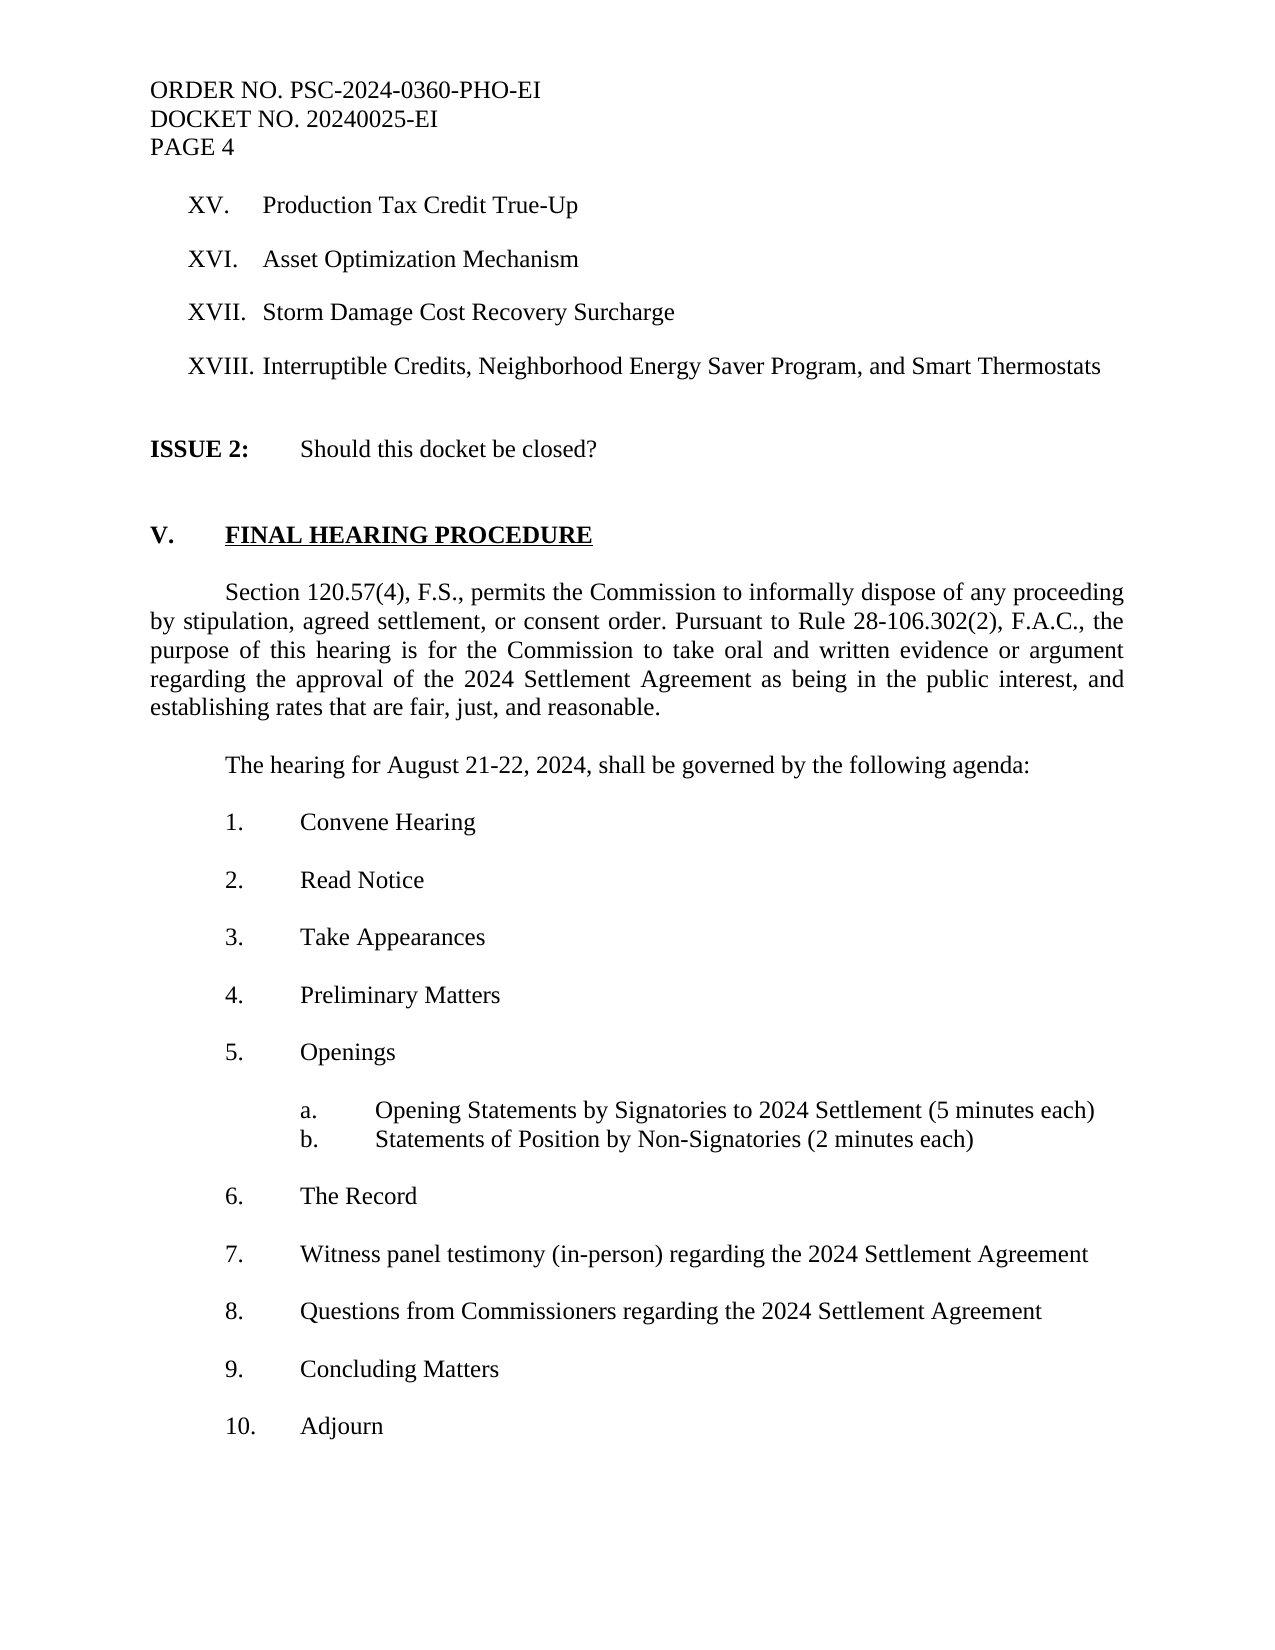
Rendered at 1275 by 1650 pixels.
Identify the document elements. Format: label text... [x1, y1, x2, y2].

text 1. Convene Hearing [150, 807, 1125, 836]
text 9. Concluding Matters [150, 1354, 1125, 1382]
text 5. Openings [150, 1037, 1125, 1066]
text 7. Witness panel testimony (in-person) regarding the 2024 Settlement Agreement [150, 1239, 1125, 1267]
text 10. Adjourn [150, 1411, 1125, 1440]
text The hearing for August 21-22, 2024, shall be governed by the following agenda: [150, 750, 1125, 779]
subtitle Interruptible Credits, Neighborhood Energy Saver Program, and Smart Thermostats [187, 351, 1125, 380]
subtitle Asset Optimization Mechanism [187, 244, 1125, 272]
text 4. Preliminary Matters [150, 980, 1125, 1009]
text b. Statements of Position by Non-Signatories (2 minutes each) [150, 1124, 1125, 1152]
text Section 120.57(4), F.S., permits the Commission to informally dispose of any proceeding by stipulation, agreed settlement, or consent order. Pursuant to Rule 28-106.302(2), F.A.C., the purpose of this hearing is for the Commission to take oral and written evidence or argument regarding the approval of the 2024 Settlement Agreement as being in the public interest, and establishing rates that are fair, just, and reasonable. [150, 577, 1125, 721]
text 6. The Record [150, 1181, 1125, 1210]
text ISSUE 2: Should this docket be closed? [150, 434, 1125, 462]
subtitle Production Tax Credit True-Up [187, 190, 1125, 219]
text 3. Take Appearances [150, 922, 1125, 951]
text 2. Read Notice [150, 865, 1125, 894]
text a. Opening Statements by Signatories to 2024 Settlement (5 minutes each) [150, 1095, 1125, 1124]
subtitle Storm Damage Cost Recovery Surcharge [187, 297, 1125, 326]
text 8. Questions from Commissioners regarding the 2024 Settlement Agreement [150, 1296, 1125, 1325]
text V. FINAL HEARING PROCEDURE [150, 520, 1125, 549]
